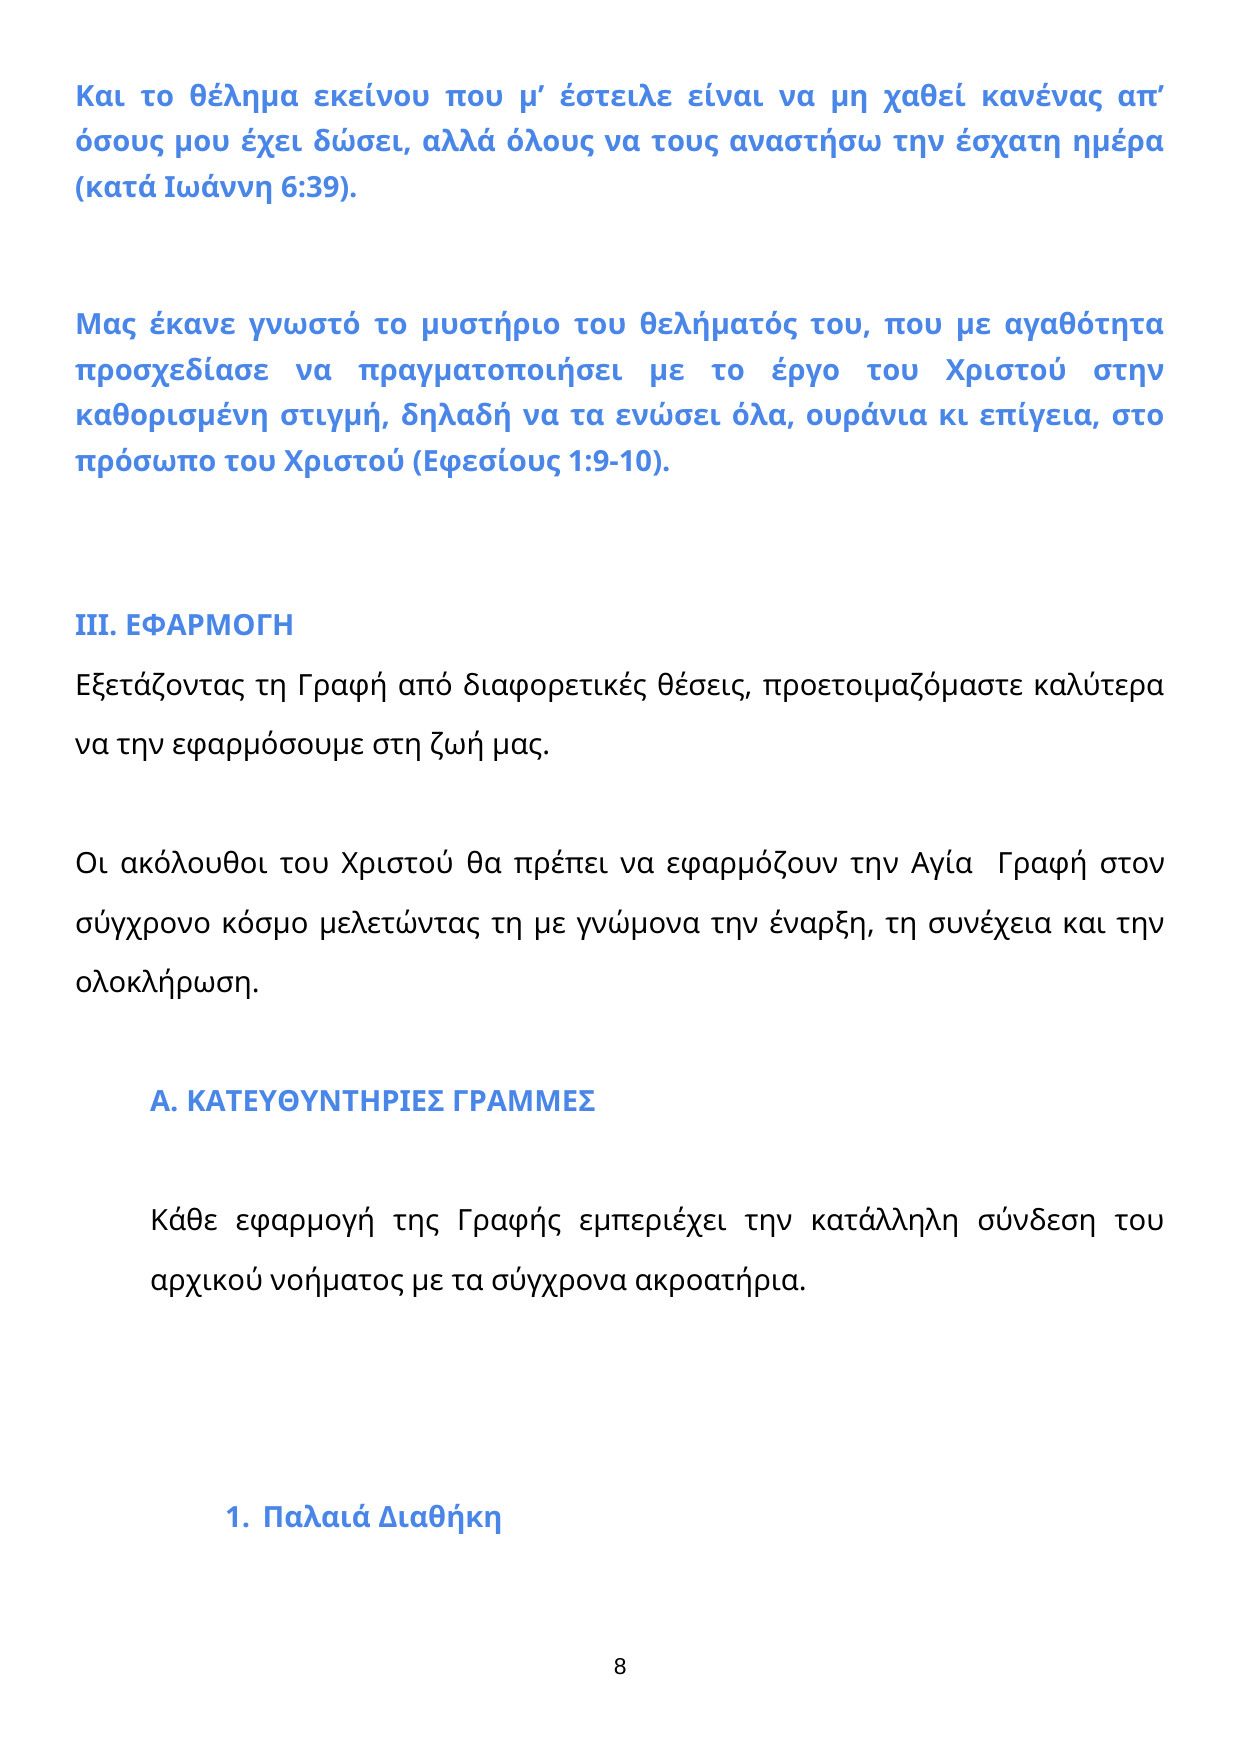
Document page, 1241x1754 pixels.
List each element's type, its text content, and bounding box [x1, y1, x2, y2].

text ΙΙΙ. ΕΦΑΡΜΟΓΗ [75, 604, 1165, 644]
text Κάθε εφαρμογή της Γραφής εμπεριέχει την κατάλληλη σύνδεση του αρχικού νοήματος με τα σύγχρονα ακροατήρια. [150, 1199, 1165, 1298]
list Παλαιά Διαθήκη [225, 1497, 1165, 1536]
text Μας έκανε γνωστό το μυστήριο του θελήματός του, που με αγαθότητα προσχεδίασε να πραγματοποιήσει με το έργο του Χριστού στην καθορισμένη στιγμή, δηλαδή να τα ενώσει όλα, ουράνια κι επίγεια, στο πρόσωπο του Χριστού (Εφεσίους 1:9-10). [75, 303, 1165, 480]
text Οι ακόλουθοι του Χριστού θα πρέπει να εφαρμόζουν την Αγία Γραφή στον σύγχρονο κόσμο μελετώντας τη με γνώμονα την έναρξη, τη συνέχεια και την ολοκλήρωση. [75, 882, 1165, 1001]
text Α. ΚΑΤΕΥΘΥΝΤΗΡΙΕΣ ΓΡΑΜΜΕΣ [75, 1080, 1165, 1120]
text Και το θέλημα εκείνου που μ’ έστειλε είναι να μη χαθεί κανένας απ’ όσους μου έχει δώσει, αλλά όλους να τους αναστήσω την έσχατη ημέρα (κατά Ιωάννη 6:39). [75, 160, 1165, 206]
text Εξετάζοντας τη Γραφή από διαφορετικές θέσεις, προετοιμαζόμαστε καλύτερα να την εφαρμόσουμε στη ζωή μας. [75, 664, 1165, 763]
